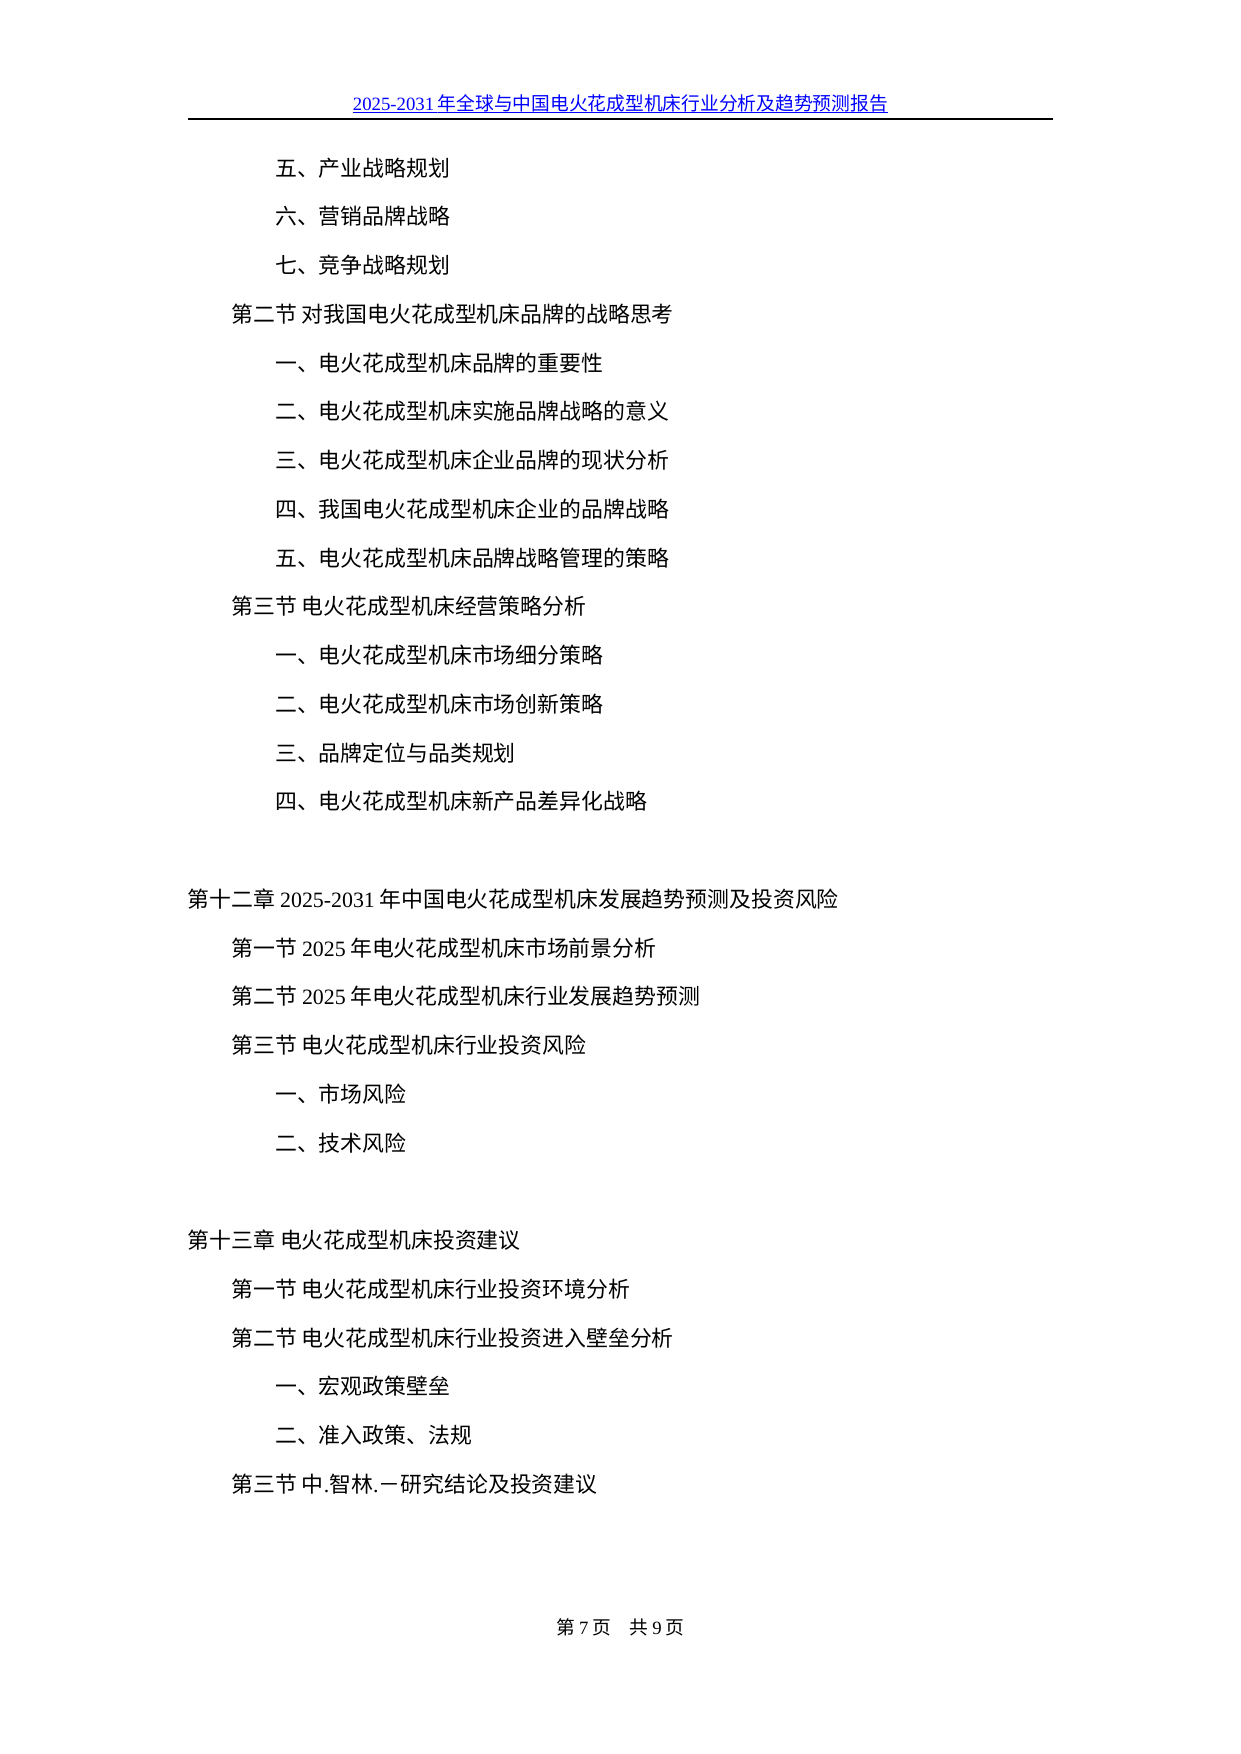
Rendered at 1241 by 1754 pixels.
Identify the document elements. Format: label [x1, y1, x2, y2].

text [187, 150, 1053, 1499]
